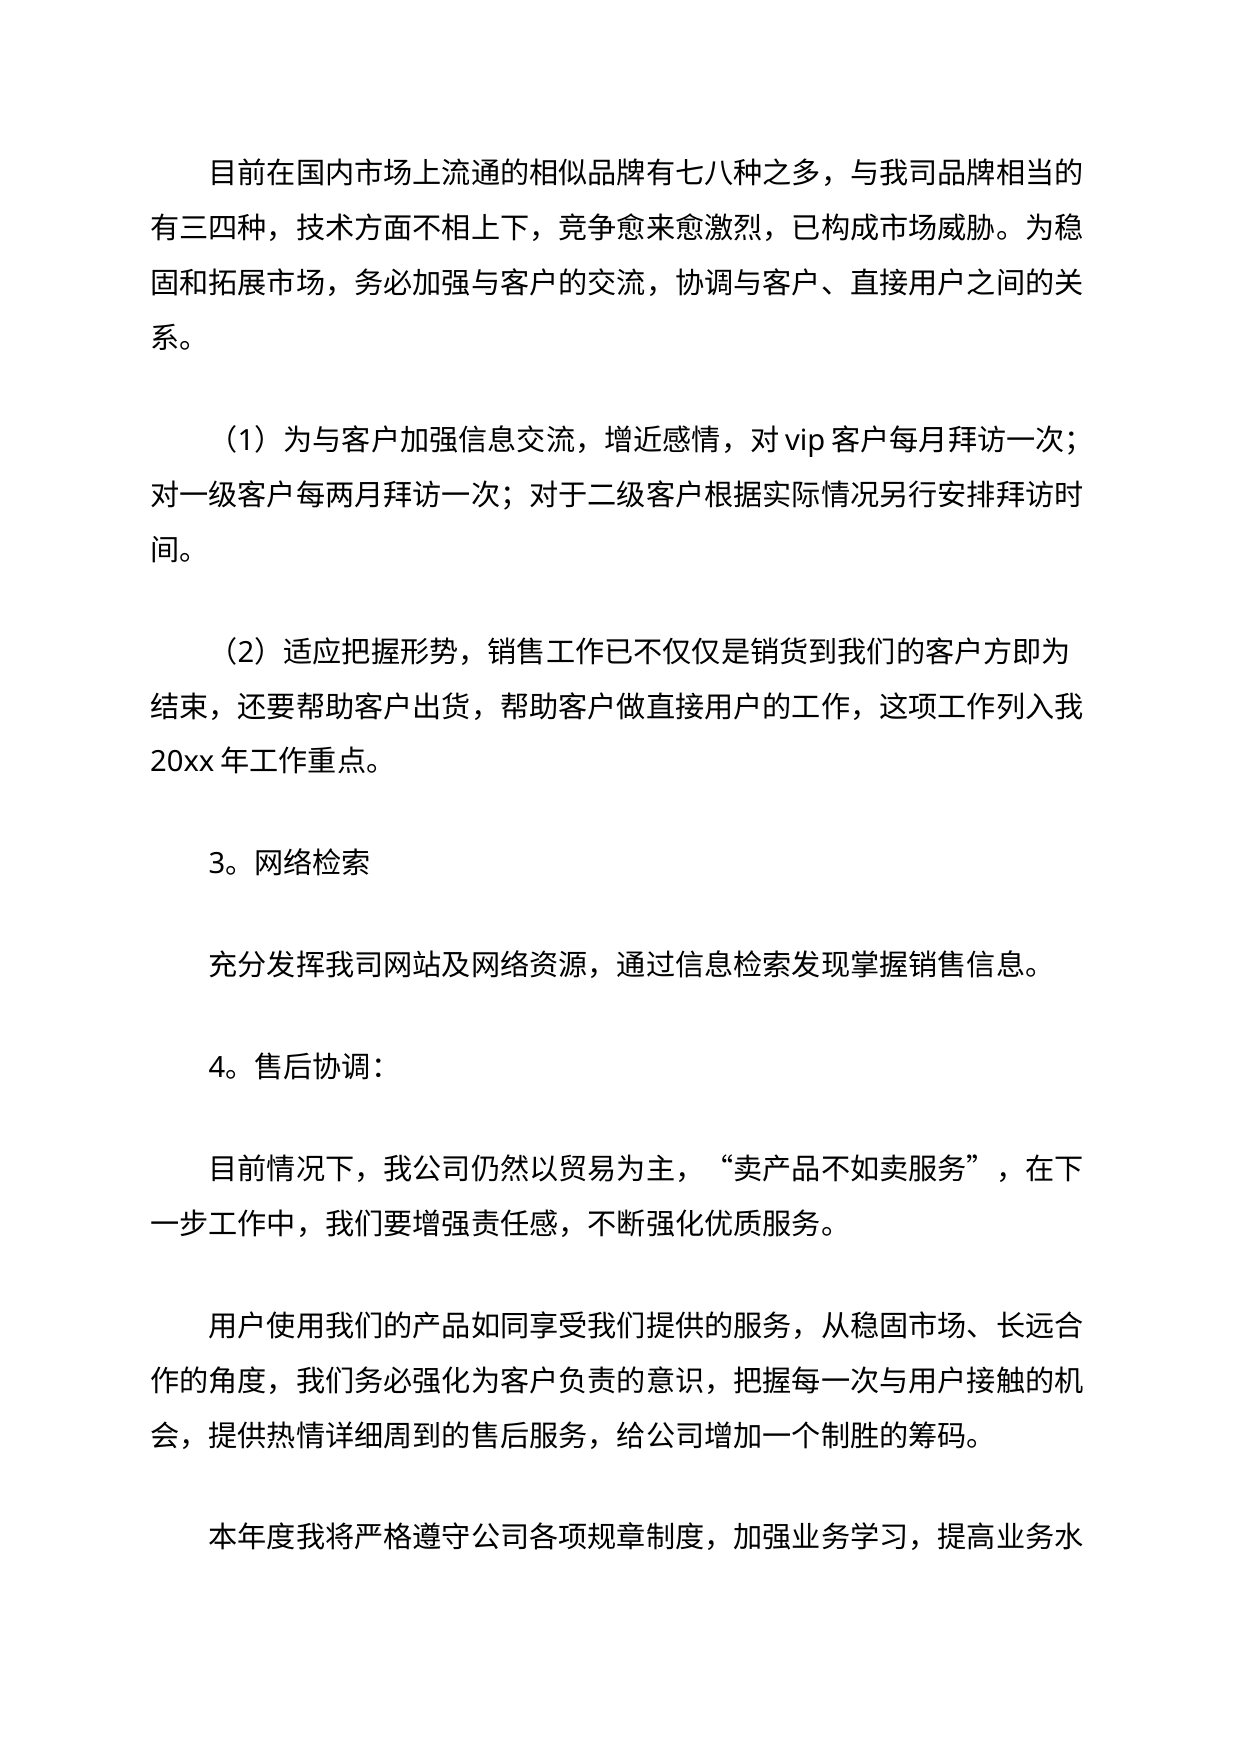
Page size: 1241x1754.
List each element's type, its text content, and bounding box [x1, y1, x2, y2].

text （1）为与客户加强信息交流，增近感情，对vip客户每月拜访一次；对一级客户每两月拜访一次；对于二级客户根据实际情况另行安排拜访时间。 [150, 416, 1090, 569]
text 3。网络检索 [150, 840, 1090, 882]
text （2）适应把握形势，销售工作已不仅仅是销货到我们的客户方即为结束，还要帮助客户出货，帮助客户做直接用户的工作，这项工作列入我20xx年工作重点。 [150, 628, 1090, 780]
text 目前情况下，我公司仍然以贸易为主，“卖产品不如卖服务”，在下一步工作中，我们要增强责任感，不断强化优质服务。 [150, 1146, 1090, 1243]
text 4。售后协调： [150, 1044, 1090, 1086]
text 充分发挥我司网站及网络资源，通过信息检索发现掌握销售信息。 [150, 942, 1090, 984]
text 用户使用我们的产品如同享受我们提供的服务，从稳固市场、长远合作的角度，我们务必强化为客户负责的意识，把握每一次与用户接触的机会，提供热情详细周到的售后服务，给公司增加一个制胜的筹码。 [150, 1302, 1090, 1454]
text 目前在国内市场上流通的相似品牌有七八种之多，与我司品牌相当的有三四种，技术方面不相上下，竞争愈来愈激烈，已构成市场威胁。为稳固和拓展市场，务必加强与客户的交流，协调与客户、直接用户之间的关系。 [150, 150, 1090, 357]
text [150, 1514, 1090, 1556]
